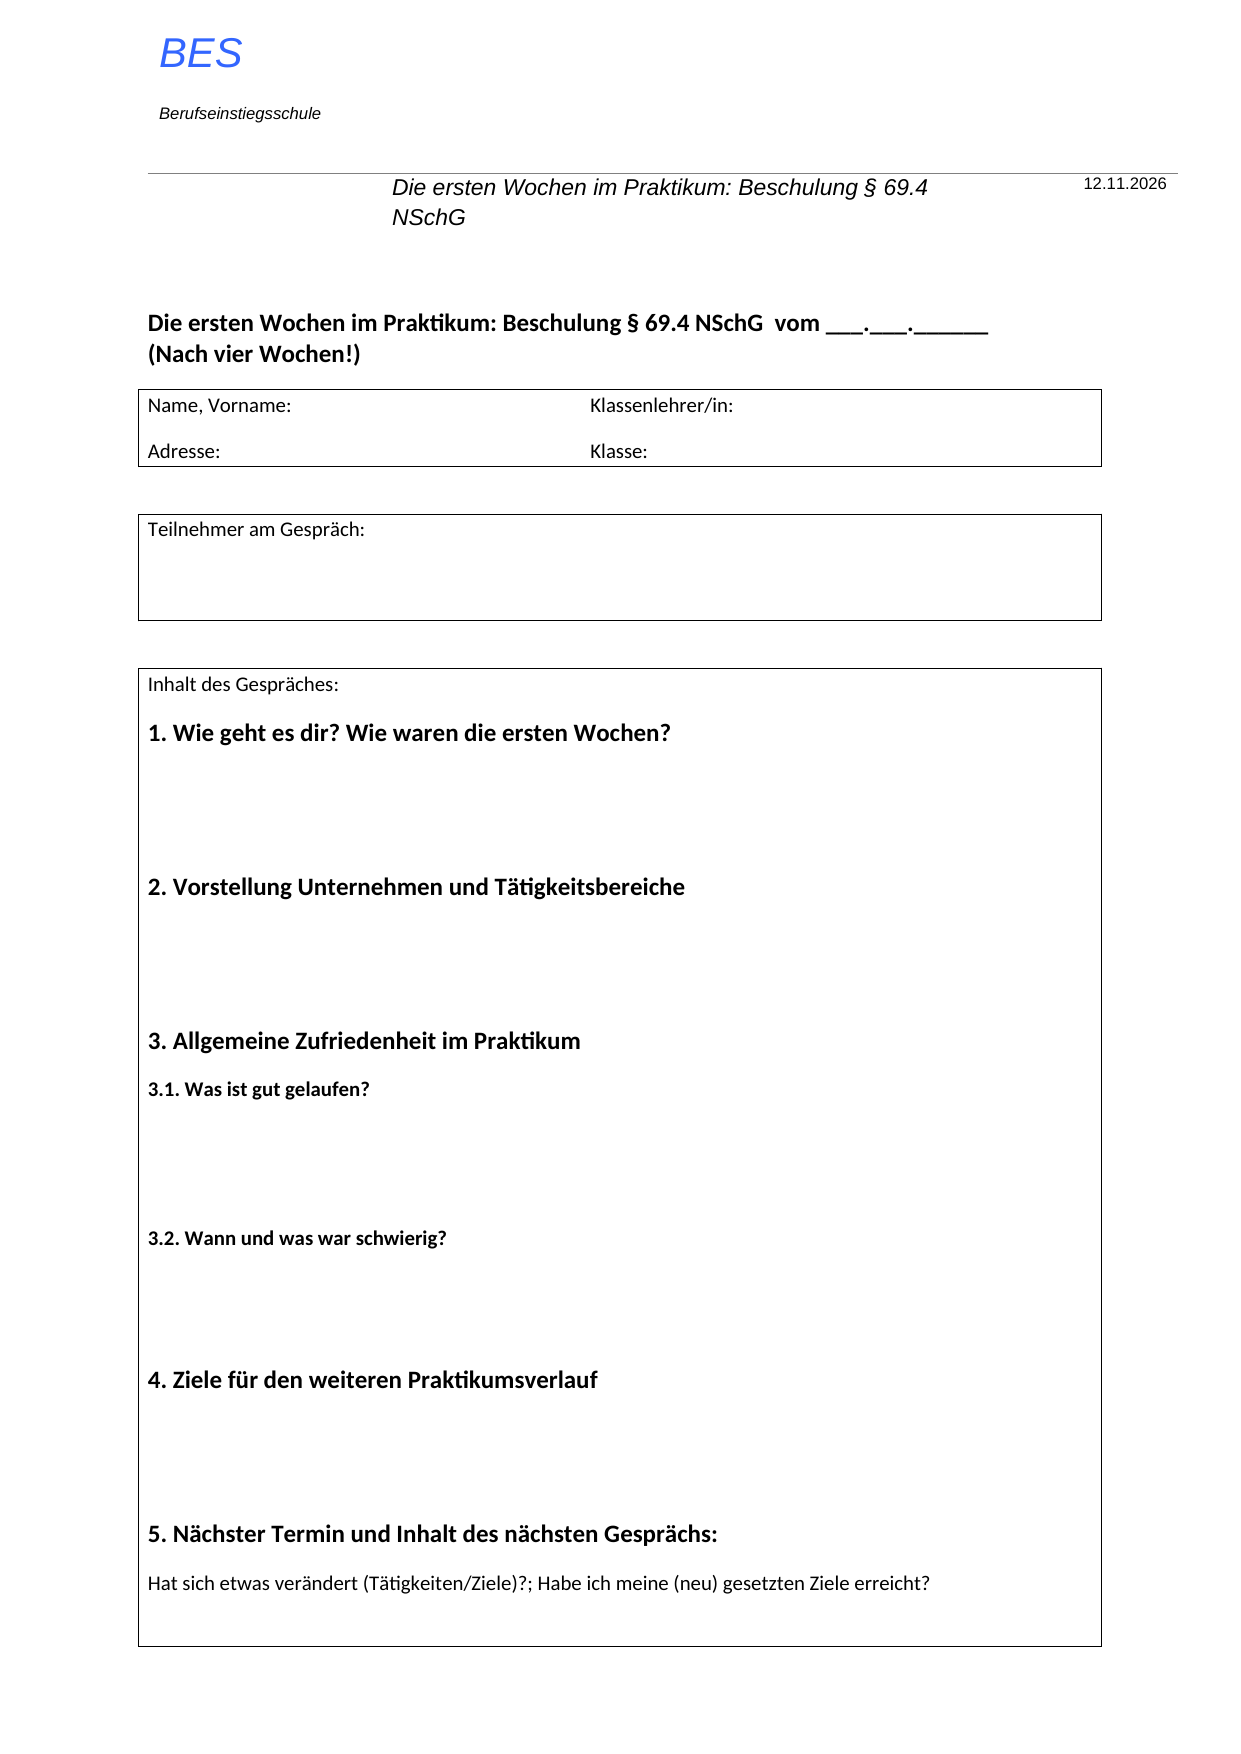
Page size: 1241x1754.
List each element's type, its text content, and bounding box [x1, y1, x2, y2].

text 3.2. Wann und was war schwierig? [139, 1222, 1101, 1251]
text 5. Nächster Termin und Inhalt des nächsten Gesprächs: [139, 1515, 1101, 1549]
text 1. Wie geht es dir? Wie waren die ersten Wochen? [139, 714, 1101, 748]
text Adresse: Klasse: [139, 436, 1101, 466]
text Name, Vorname: Klassenlehrer/in: [139, 390, 1101, 418]
text 4. Ziele für den weiteren Praktikumsverlauf [139, 1361, 1101, 1395]
text Die ersten Wochen im Praktikum: Beschulung § 69.4 NSchG vom ___.___.______ (Nach vier Wochen!) [148, 307, 1092, 368]
text Inhalt des Gespräches: [139, 669, 1101, 696]
text 2. Vorstellung Unternehmen und Tätigkeitsbereiche [139, 868, 1101, 902]
text 3.1. Was ist gut gelaufen? [139, 1073, 1101, 1102]
text Teilnehmer am Gespräch: [139, 515, 1101, 542]
text 3. Allgemeine Zufriedenheit im Praktikum [139, 1022, 1101, 1056]
text Hat sich etwas verändert (Tätigkeiten/Ziele)?; Habe ich meine (neu) gesetzten Ziele erreicht? [139, 1567, 1101, 1595]
